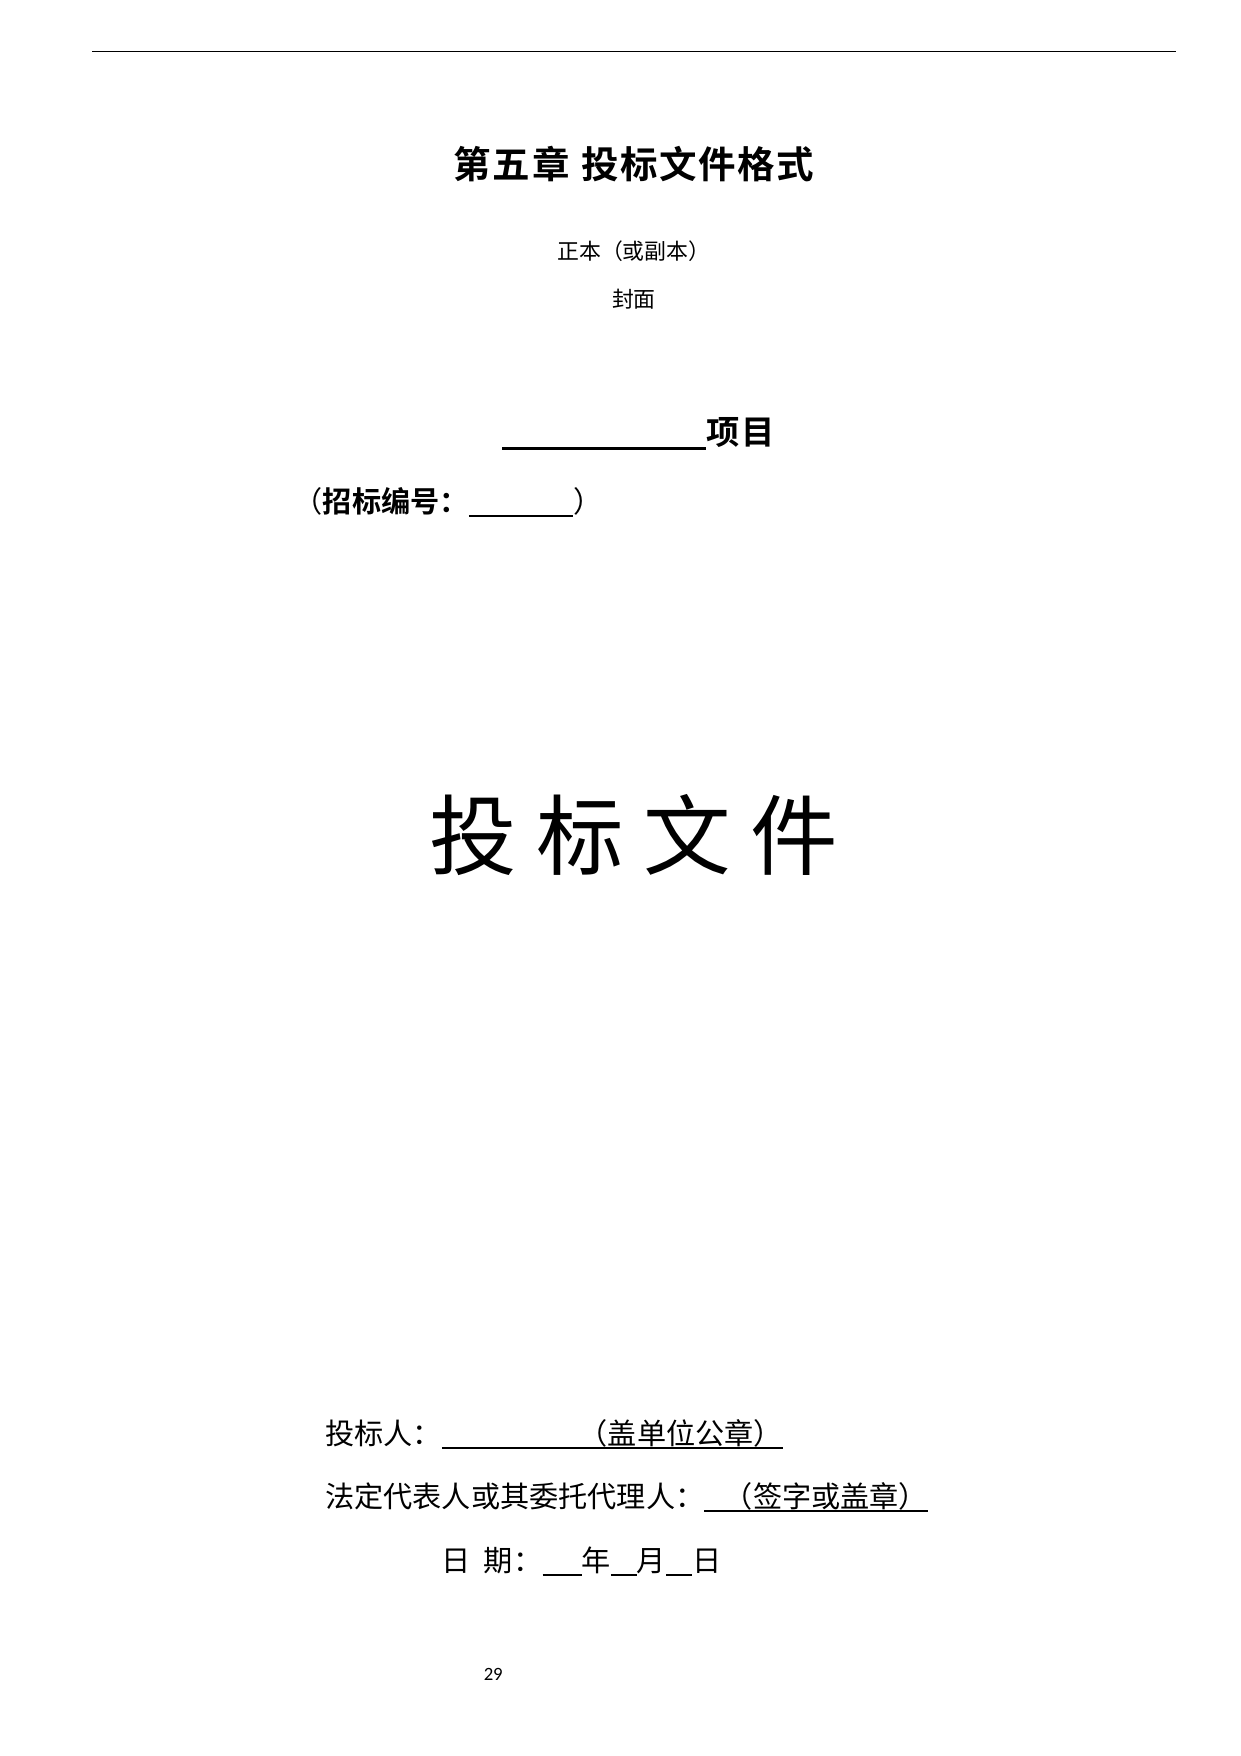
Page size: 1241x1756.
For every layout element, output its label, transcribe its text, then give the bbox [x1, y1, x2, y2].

text 正本（或副本） [92, 234, 1176, 266]
text 项目 [92, 406, 1176, 454]
text 第五章 投标文件格式 [92, 135, 1176, 190]
text （招标编号： ） [92, 478, 1176, 521]
text 日 期： 年 月 日 [92, 1537, 1176, 1580]
text 封面 [92, 282, 1176, 313]
text 投标人： （盖单位公章） [92, 1411, 1176, 1453]
text 法定代表人或其委托代理人： （签字或盖章） [92, 1474, 1176, 1516]
text 投 标 文 件 [92, 767, 1176, 894]
